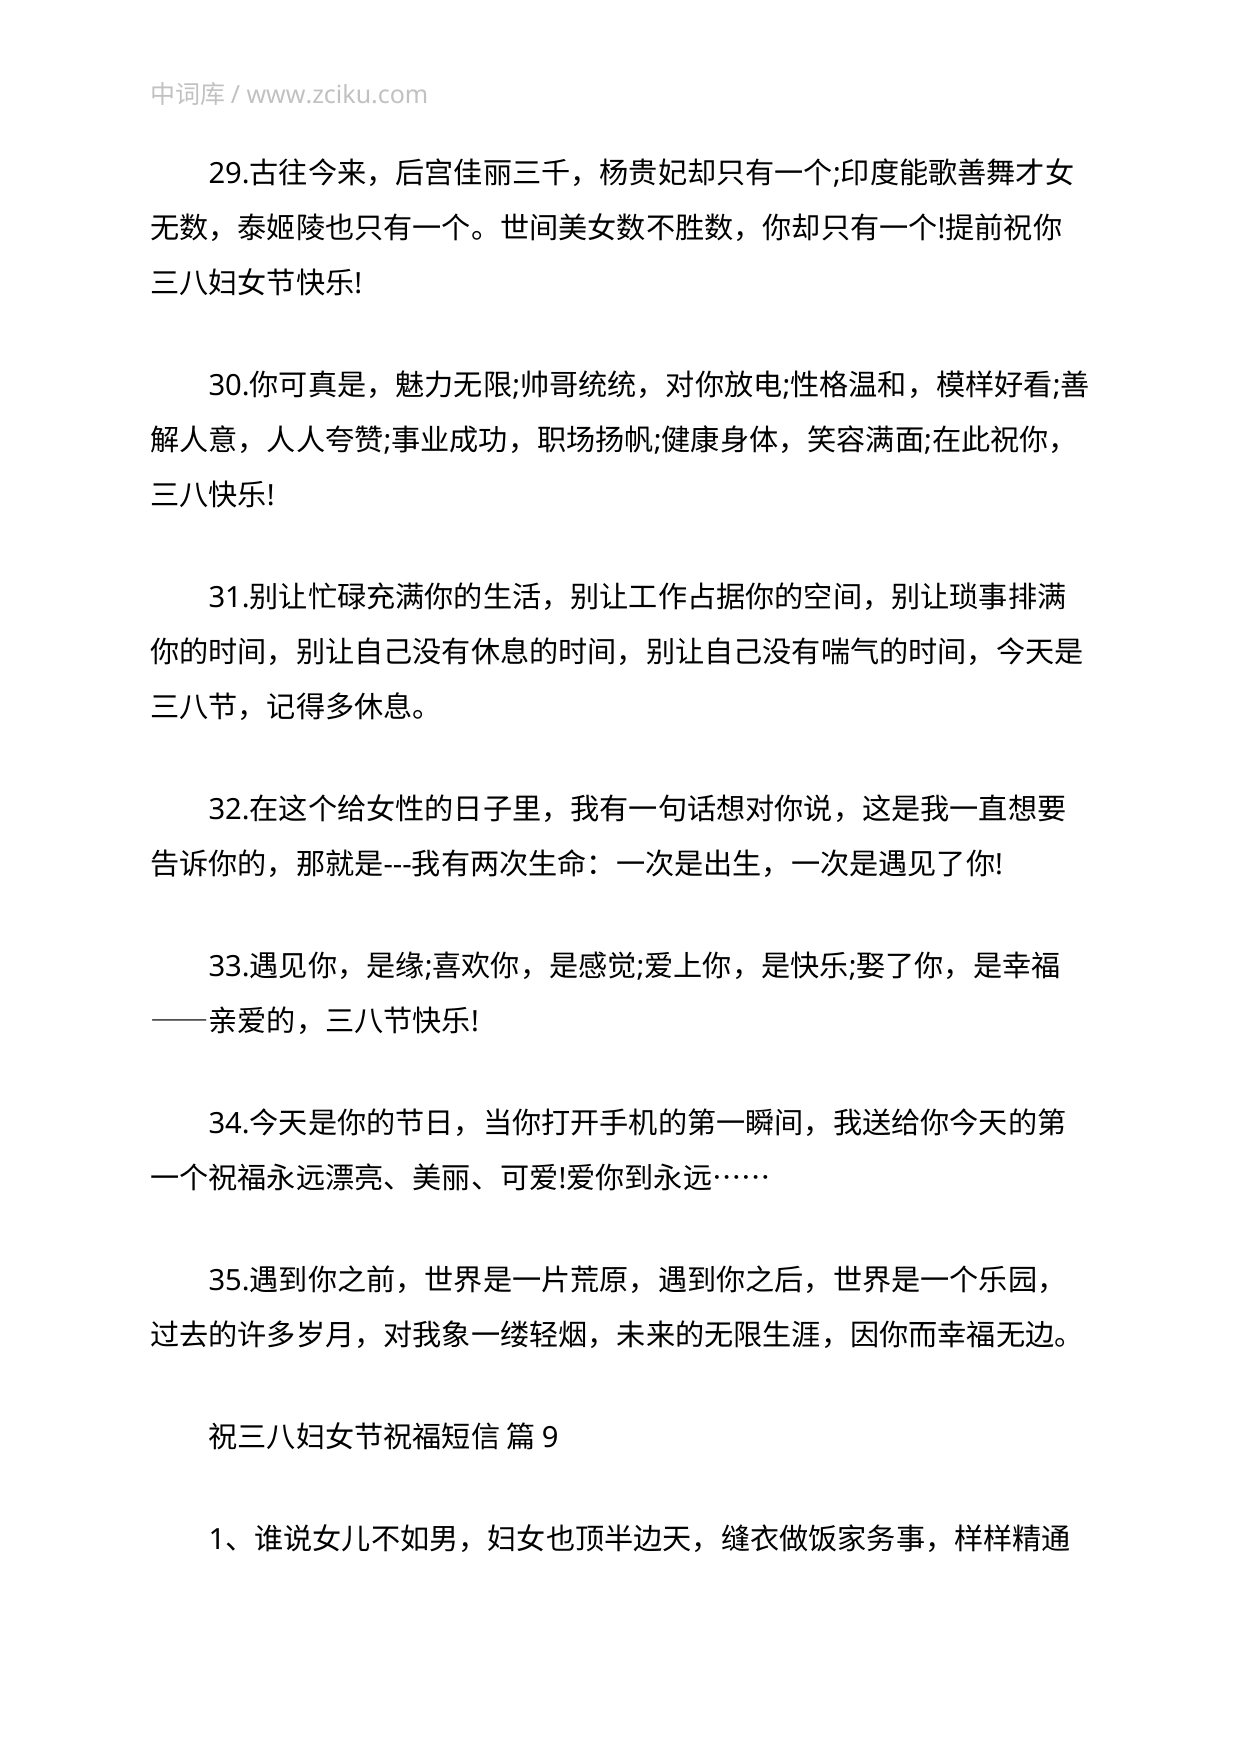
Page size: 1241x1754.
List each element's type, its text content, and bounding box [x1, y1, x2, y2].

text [150, 1515, 1090, 1558]
text 31.别让忙碌充满你的生活，别让工作占据你的空间，别让琐事排满你的时间，别让自己没有休息的时间，别让自己没有喘气的时间，今天是三八节，记得多休息。 [150, 574, 1090, 726]
text 32.在这个给女性的日子里，我有一句话想对你说，这是我一直想要告诉你的，那就是---我有两次生命：一次是出生，一次是遇见了你! [150, 786, 1090, 883]
text 祝三八妇女节祝福短信 篇9 [150, 1413, 1090, 1456]
text 34.今天是你的节日，当你打开手机的第一瞬间，我送给你今天的第一个祝福永远漂亮、美丽、可爱!爱你到永远…… [150, 1099, 1090, 1197]
text 29.古往今来，后宫佳丽三千，杨贵妃却只有一个;印度能歌善舞才女无数，泰姬陵也只有一个。世间美女数不胜数，你却只有一个!提前祝你三八妇女节快乐! [150, 150, 1090, 302]
text 33.遇见你，是缘;喜欢你，是感觉;爱上你，是快乐;娶了你，是幸福——亲爱的，三八节快乐! [150, 943, 1090, 1040]
text 30.你可真是，魅力无限;帅哥统统，对你放电;性格温和，模样好看;善解人意，人人夸赞;事业成功，职场扬帆;健康身体，笑容满面;在此祝你，三八快乐! [150, 362, 1090, 514]
text 35.遇到你之前，世界是一片荒原，遇到你之后，世界是一个乐园，过去的许多岁月，对我象一缕轻烟，未来的无限生涯，因你而幸福无边。 [150, 1257, 1090, 1354]
